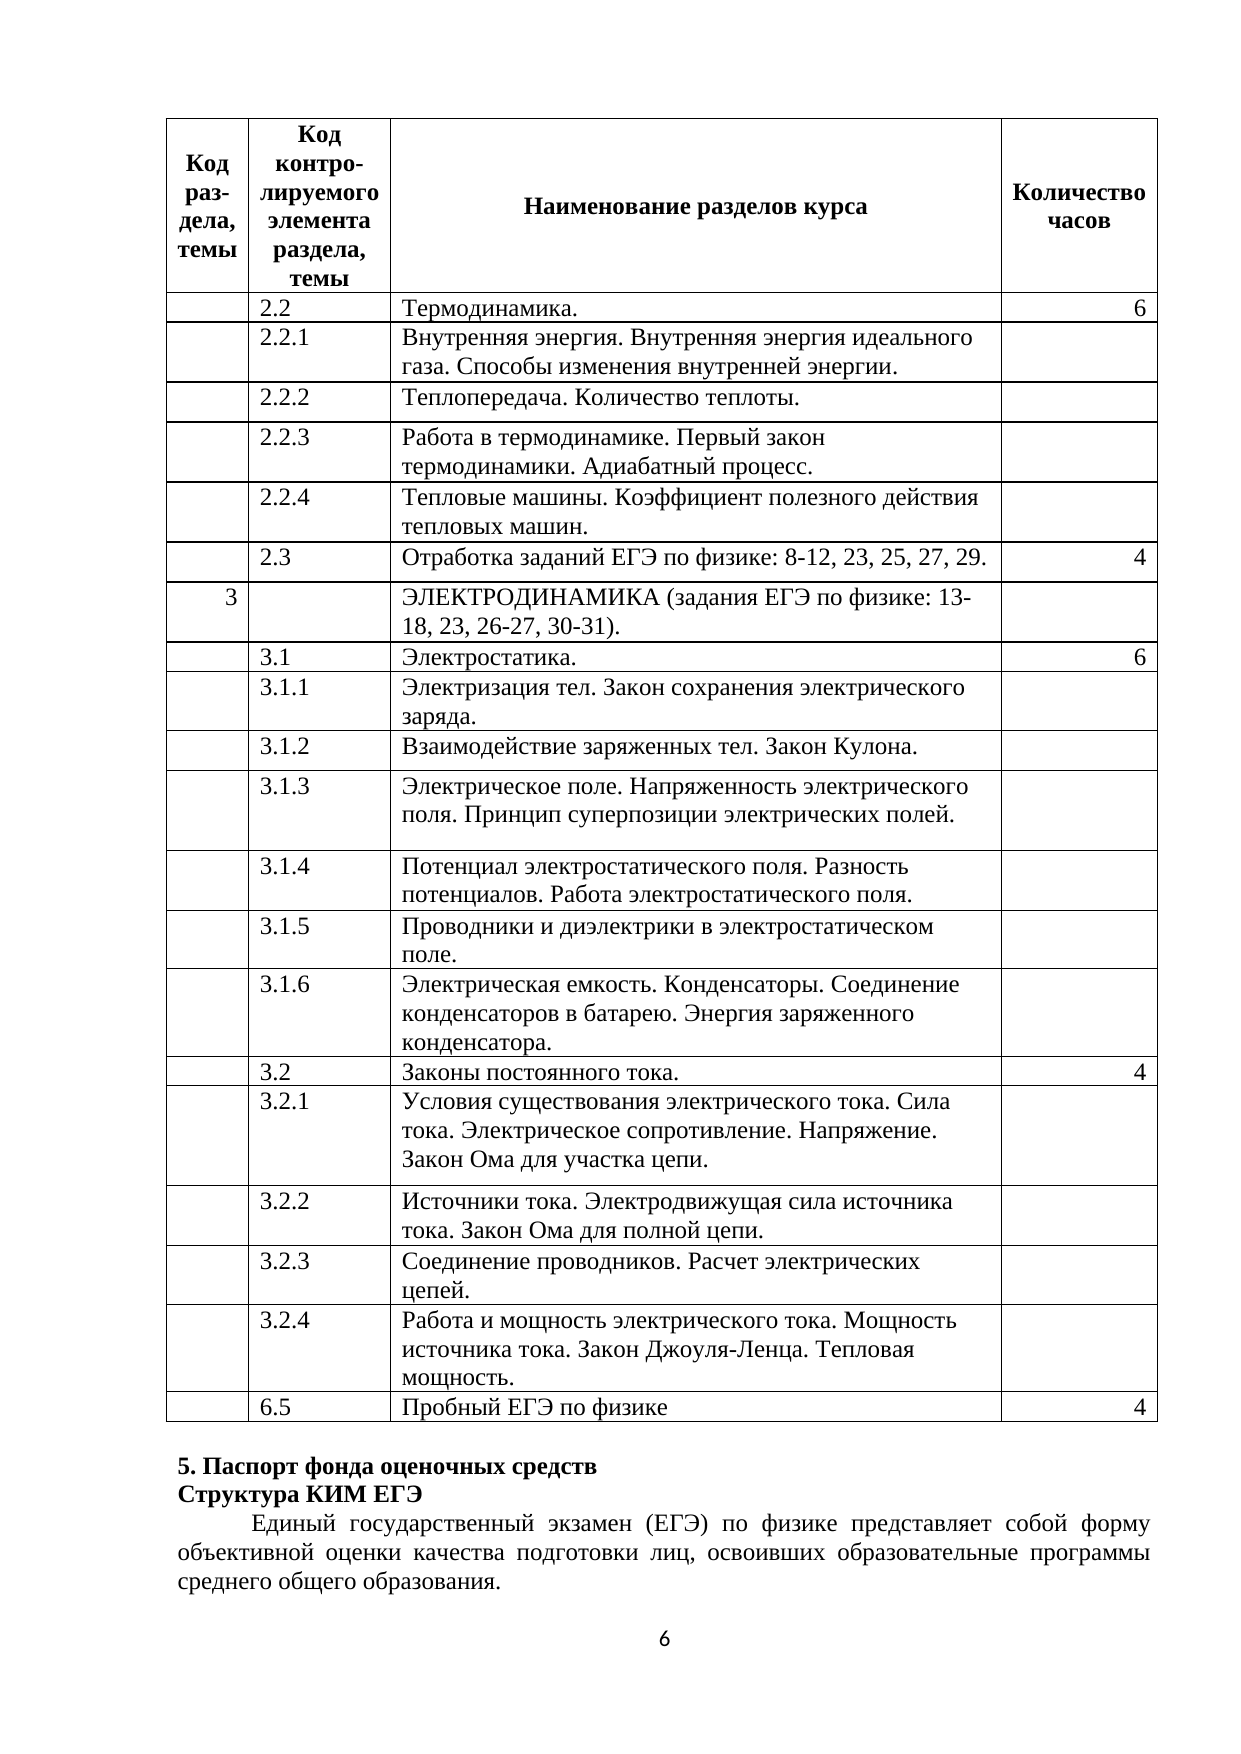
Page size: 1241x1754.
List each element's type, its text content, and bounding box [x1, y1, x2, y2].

table_cell Работа в термодинамике. Первый закон термодинамики. Адиабатный процесс. [391, 423, 1001, 481]
table_cell [1002, 731, 1157, 770]
table_cell [167, 383, 248, 421]
table_header Код раз- дела, темы [167, 119, 248, 292]
table_cell [1002, 969, 1157, 1056]
table_cell [1002, 672, 1157, 730]
table_header Количество часов [1002, 119, 1157, 292]
table_cell 3.1.3 [249, 771, 390, 850]
table_cell 6 [1002, 643, 1157, 671]
table_cell [167, 851, 248, 910]
table_cell Условия существования электрического тока. Сила тока. Электрическое сопротивление. Напряжение. Закон Ома для участка цепи. [391, 1086, 1001, 1185]
table_cell [1002, 483, 1157, 541]
table_cell 6.5 [249, 1392, 390, 1421]
table_cell Потенциал электростатического поля. Разность потенциалов. Работа электростатического поля. [391, 851, 1001, 910]
table_cell Законы постоянного тока. [391, 1057, 1001, 1085]
table_cell [1002, 1246, 1157, 1304]
table_cell 2.3 [249, 543, 390, 581]
table_cell 3.2.3 [249, 1246, 390, 1304]
table_cell 4 [1002, 1057, 1157, 1085]
table_cell 3.2.4 [249, 1305, 390, 1391]
table_cell [1002, 583, 1157, 641]
table_cell Электрическое поле. Напряженность электрического поля. Принцип суперпозиции электрических полей. [391, 771, 1001, 850]
table_cell 3.2.2 [249, 1186, 390, 1245]
table_cell [167, 1305, 248, 1391]
table_cell [1002, 1305, 1157, 1391]
table_cell [1002, 383, 1157, 421]
table_cell [167, 293, 248, 321]
table_cell [1002, 1186, 1157, 1245]
table_cell 4 [1002, 543, 1157, 581]
table_cell 3.1.5 [249, 911, 390, 968]
table_cell Термодинамика. [391, 293, 1001, 321]
table_cell [1002, 851, 1157, 910]
table_header Наименование разделов курса [391, 119, 1001, 292]
table_cell [167, 1246, 248, 1304]
table_cell Электрическая емкость. Конденсаторы. Соединение конденсаторов в батарею. Энергия заряженного конденсатора. [391, 969, 1001, 1056]
table_cell 3.1.2 [249, 731, 390, 770]
table_cell 2.2.2 [249, 383, 390, 421]
table_cell [167, 1186, 248, 1245]
table_cell Внутренняя энергия. Внутренняя энергия идеального газа. Способы изменения внутренней энергии. [391, 323, 1001, 381]
table_cell 2.2 [249, 293, 390, 321]
table_cell [167, 969, 248, 1056]
table_cell Теплопередача. Количество теплоты. [391, 383, 1001, 421]
table_cell Взаимодействие заряженных тел. Закон Кулона. [391, 731, 1001, 770]
table_cell Отработка заданий ЕГЭ по физике: 8-12, 23, 25, 27, 29. [391, 543, 1001, 581]
table_cell [167, 1392, 248, 1421]
table_cell [1002, 771, 1157, 850]
table_cell 3.1.6 [249, 969, 390, 1056]
table_cell [167, 911, 248, 968]
table_cell [167, 423, 248, 481]
table_cell 3.2 [249, 1057, 390, 1085]
table_header Код контро- лируемого элемента раздела, темы [249, 119, 390, 292]
table_cell Работа и мощность электрического тока. Мощность источника тока. Закон Джоуля-Ленца. Тепловая мощность. [391, 1305, 1001, 1391]
table_cell [167, 771, 248, 850]
table_cell [167, 543, 248, 581]
table_cell 3.1.1 [249, 672, 390, 730]
table_cell Проводники и диэлектрики в электростатическом поле. [391, 911, 1001, 968]
table_cell 2.2.3 [249, 423, 390, 481]
table_cell Тепловые машины. Коэффициент полезного действия тепловых машин. [391, 483, 1001, 541]
text Структура КИМ ЕГЭ [177, 1479, 1152, 1508]
table_cell 4 [1002, 1392, 1157, 1421]
table_cell 2.2.1 [249, 323, 390, 381]
table_cell 6 [1002, 293, 1157, 321]
table_cell 2.2.4 [249, 483, 390, 541]
table_cell [167, 483, 248, 541]
table_cell Соединение проводников. Расчет электрических цепей. [391, 1246, 1001, 1304]
table_cell [167, 643, 248, 671]
table_cell 3.1.4 [249, 851, 390, 910]
table_cell [1002, 323, 1157, 381]
table_cell Электростатика. [391, 643, 1001, 671]
table_cell [249, 583, 390, 641]
table_cell [1002, 1086, 1157, 1185]
table_cell [167, 731, 248, 770]
table_cell [1002, 423, 1157, 481]
table_cell Электризация тел. Закон сохранения электрического заряда. [391, 672, 1001, 730]
table_cell 3.2.1 [249, 1086, 390, 1185]
table_cell Пробный ЕГЭ по физике [391, 1392, 1001, 1421]
table_cell ЭЛЕКТРОДИНАМИКА (задания ЕГЭ по физике: 13-18, 23, 26-27, 30-31). [391, 583, 1001, 641]
text Единый государственный экзамен (ЕГЭ) по физике представляет собой форму объективной оценки качества подготовки лиц, освоивших образовательные программы среднего общего образования. [177, 1508, 1152, 1594]
table_cell 3.1 [249, 643, 390, 671]
table_cell [167, 323, 248, 381]
text 5. Паспорт фонда оценочных средств [177, 1451, 1152, 1479]
table_cell [167, 672, 248, 730]
table_cell [167, 1057, 248, 1085]
table_cell 3 [167, 583, 248, 641]
table_cell Источники тока. Электродвижущая сила источника тока. Закон Ома для полной цепи. [391, 1186, 1001, 1245]
table_cell [1002, 911, 1157, 968]
table_cell [167, 1086, 248, 1185]
